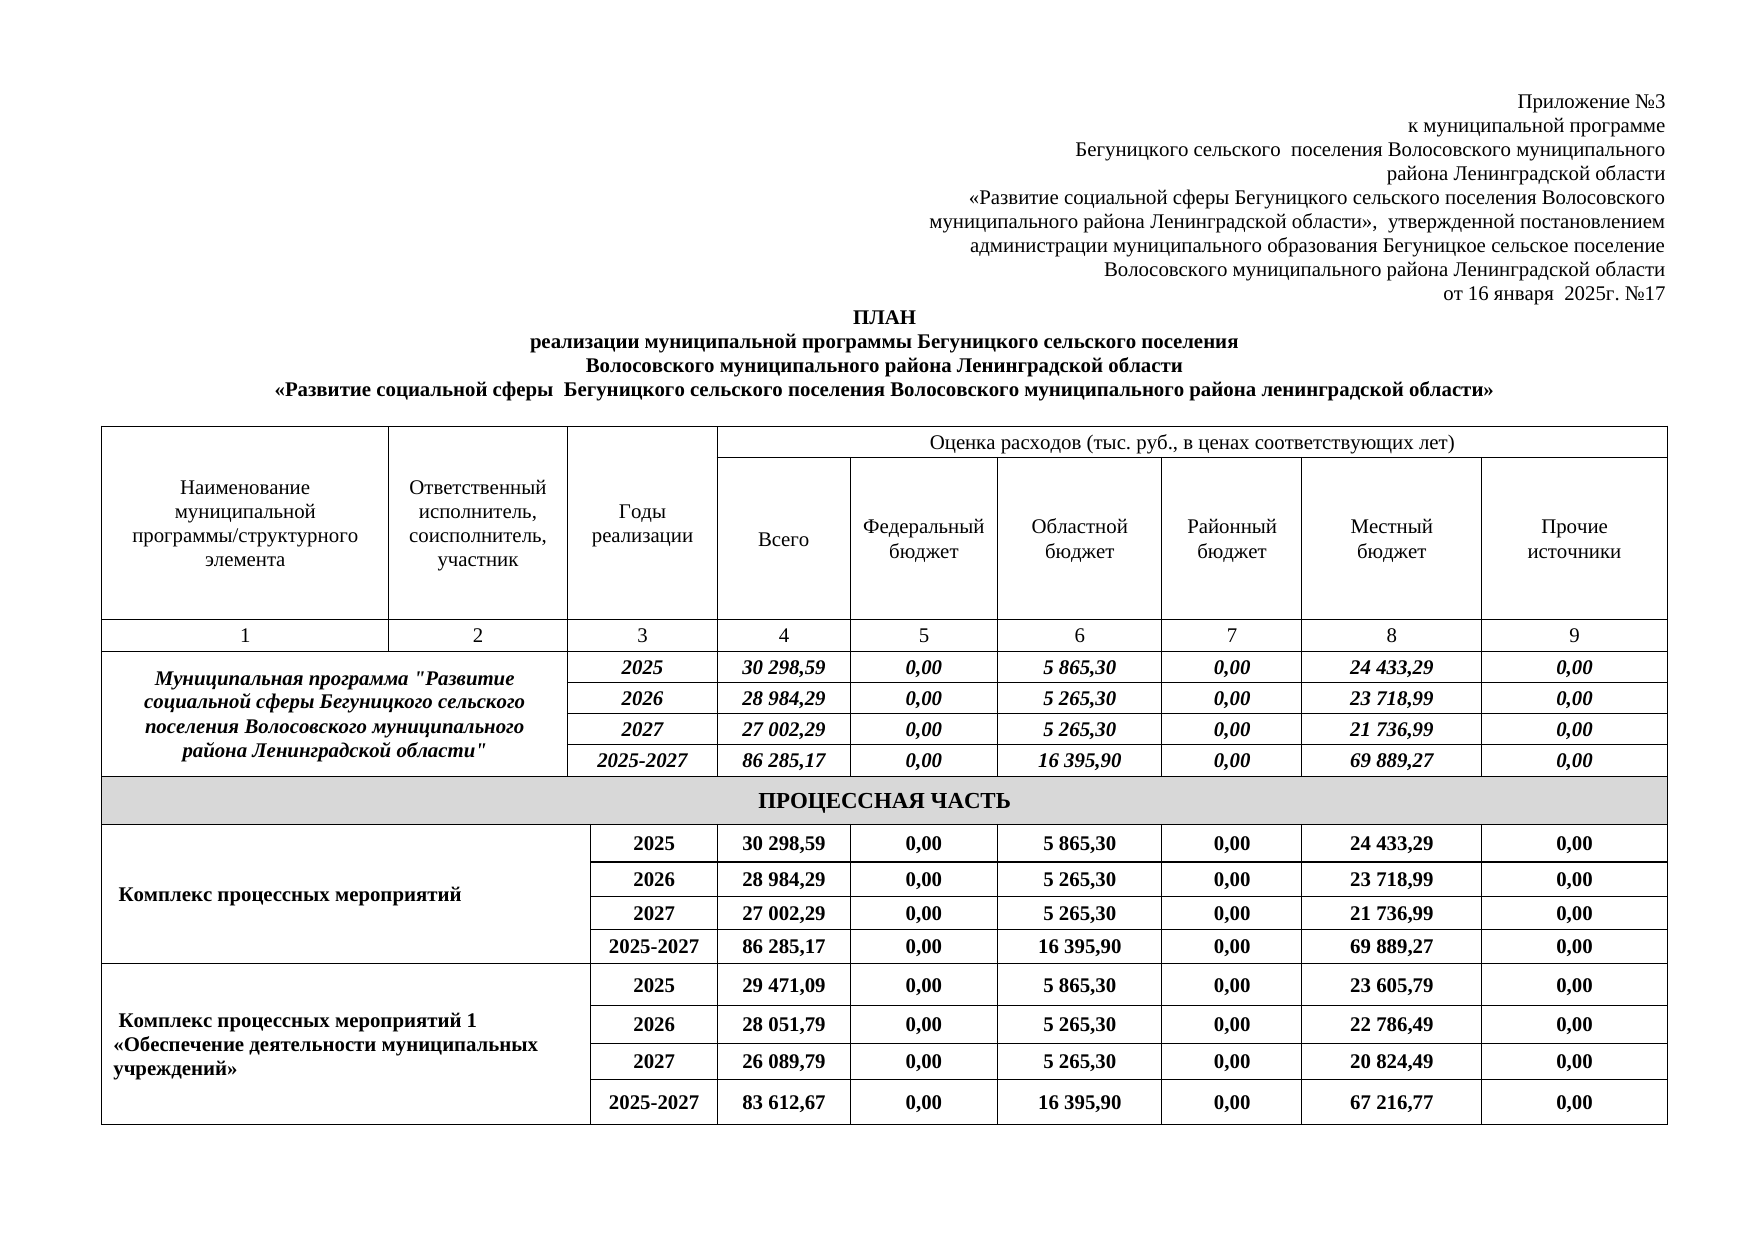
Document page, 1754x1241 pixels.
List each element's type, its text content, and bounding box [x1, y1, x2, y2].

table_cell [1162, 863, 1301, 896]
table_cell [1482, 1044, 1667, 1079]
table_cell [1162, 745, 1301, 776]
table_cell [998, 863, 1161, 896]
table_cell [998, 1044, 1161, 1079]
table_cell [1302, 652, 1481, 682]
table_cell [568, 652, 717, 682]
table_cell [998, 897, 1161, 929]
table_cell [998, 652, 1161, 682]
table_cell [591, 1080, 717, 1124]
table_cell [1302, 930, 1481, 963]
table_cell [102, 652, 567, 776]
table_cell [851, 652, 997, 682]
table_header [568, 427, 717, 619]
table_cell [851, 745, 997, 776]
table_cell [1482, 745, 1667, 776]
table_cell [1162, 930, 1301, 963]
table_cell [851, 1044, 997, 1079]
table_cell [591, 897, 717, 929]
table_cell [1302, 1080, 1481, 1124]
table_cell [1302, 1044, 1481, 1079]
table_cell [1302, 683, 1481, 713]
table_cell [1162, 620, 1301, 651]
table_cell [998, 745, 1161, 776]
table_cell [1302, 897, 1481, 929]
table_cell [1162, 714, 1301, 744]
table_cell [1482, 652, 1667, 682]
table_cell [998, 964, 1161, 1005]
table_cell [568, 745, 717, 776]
text «Развитие социальной сферы Бегуницкого сельского поселения Волосовского муниципального района Ленинградской области», утвержденной постановлением [871, 185, 1665, 233]
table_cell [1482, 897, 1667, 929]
text Волосовского муниципального района Ленинградской области [103, 353, 1665, 377]
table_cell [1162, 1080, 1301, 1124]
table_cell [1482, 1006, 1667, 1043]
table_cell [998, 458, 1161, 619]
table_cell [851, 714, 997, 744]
text администрации муниципального образования Бегуницкое сельское поселение Волосовского муниципального района Ленинградской области [916, 233, 1665, 281]
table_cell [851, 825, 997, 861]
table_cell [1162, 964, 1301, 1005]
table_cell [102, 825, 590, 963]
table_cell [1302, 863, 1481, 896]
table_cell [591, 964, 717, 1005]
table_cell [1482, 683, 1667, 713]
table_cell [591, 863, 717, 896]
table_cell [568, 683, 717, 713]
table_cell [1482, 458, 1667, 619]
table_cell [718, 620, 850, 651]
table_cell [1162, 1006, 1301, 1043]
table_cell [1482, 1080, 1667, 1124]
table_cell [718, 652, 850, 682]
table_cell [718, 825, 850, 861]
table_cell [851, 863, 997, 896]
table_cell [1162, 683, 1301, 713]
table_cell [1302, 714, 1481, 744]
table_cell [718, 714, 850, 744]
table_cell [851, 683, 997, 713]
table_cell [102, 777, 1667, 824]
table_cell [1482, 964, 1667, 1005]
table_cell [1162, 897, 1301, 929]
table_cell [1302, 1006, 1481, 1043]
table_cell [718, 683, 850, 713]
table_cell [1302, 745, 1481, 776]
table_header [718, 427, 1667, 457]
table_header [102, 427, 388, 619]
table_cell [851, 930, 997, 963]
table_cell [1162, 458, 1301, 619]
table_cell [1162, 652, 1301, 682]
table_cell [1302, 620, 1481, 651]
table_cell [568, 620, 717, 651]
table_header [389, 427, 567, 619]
text от 16 января 2025г. №17 [1062, 281, 1665, 305]
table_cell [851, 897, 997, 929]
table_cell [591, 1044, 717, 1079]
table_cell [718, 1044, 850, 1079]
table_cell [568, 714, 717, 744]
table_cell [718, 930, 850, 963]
text реализации муниципальной программы Бегуницкого сельского поселения [103, 329, 1665, 353]
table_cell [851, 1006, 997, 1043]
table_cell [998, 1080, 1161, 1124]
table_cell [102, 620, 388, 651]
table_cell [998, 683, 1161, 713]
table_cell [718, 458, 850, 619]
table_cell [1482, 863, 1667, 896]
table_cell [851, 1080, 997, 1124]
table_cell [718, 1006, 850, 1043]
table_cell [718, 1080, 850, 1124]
text Приложение №3 [1062, 89, 1665, 113]
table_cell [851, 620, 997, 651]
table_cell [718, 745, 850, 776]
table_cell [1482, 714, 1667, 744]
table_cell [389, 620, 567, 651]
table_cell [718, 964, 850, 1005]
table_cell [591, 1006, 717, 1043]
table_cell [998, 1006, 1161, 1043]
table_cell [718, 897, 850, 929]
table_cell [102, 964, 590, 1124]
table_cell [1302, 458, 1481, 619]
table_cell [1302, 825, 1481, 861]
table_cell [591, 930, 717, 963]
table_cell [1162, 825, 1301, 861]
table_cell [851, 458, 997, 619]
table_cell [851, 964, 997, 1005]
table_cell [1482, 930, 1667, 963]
text «Развитие социальной сферы Бегуницкого сельского поселения Волосовского муниципального района ленинградской области» [103, 377, 1665, 401]
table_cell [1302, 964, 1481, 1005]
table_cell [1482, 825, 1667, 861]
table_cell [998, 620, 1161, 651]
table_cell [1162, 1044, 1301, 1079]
text ПЛАН [103, 305, 1665, 329]
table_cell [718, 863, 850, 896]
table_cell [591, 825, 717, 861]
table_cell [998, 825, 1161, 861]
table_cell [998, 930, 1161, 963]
text Бегуницкого сельского поселения Волосовского муниципального района Ленинградской области [1062, 137, 1665, 185]
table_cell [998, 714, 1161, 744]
text к муниципальной программе [960, 113, 1665, 137]
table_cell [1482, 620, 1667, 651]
